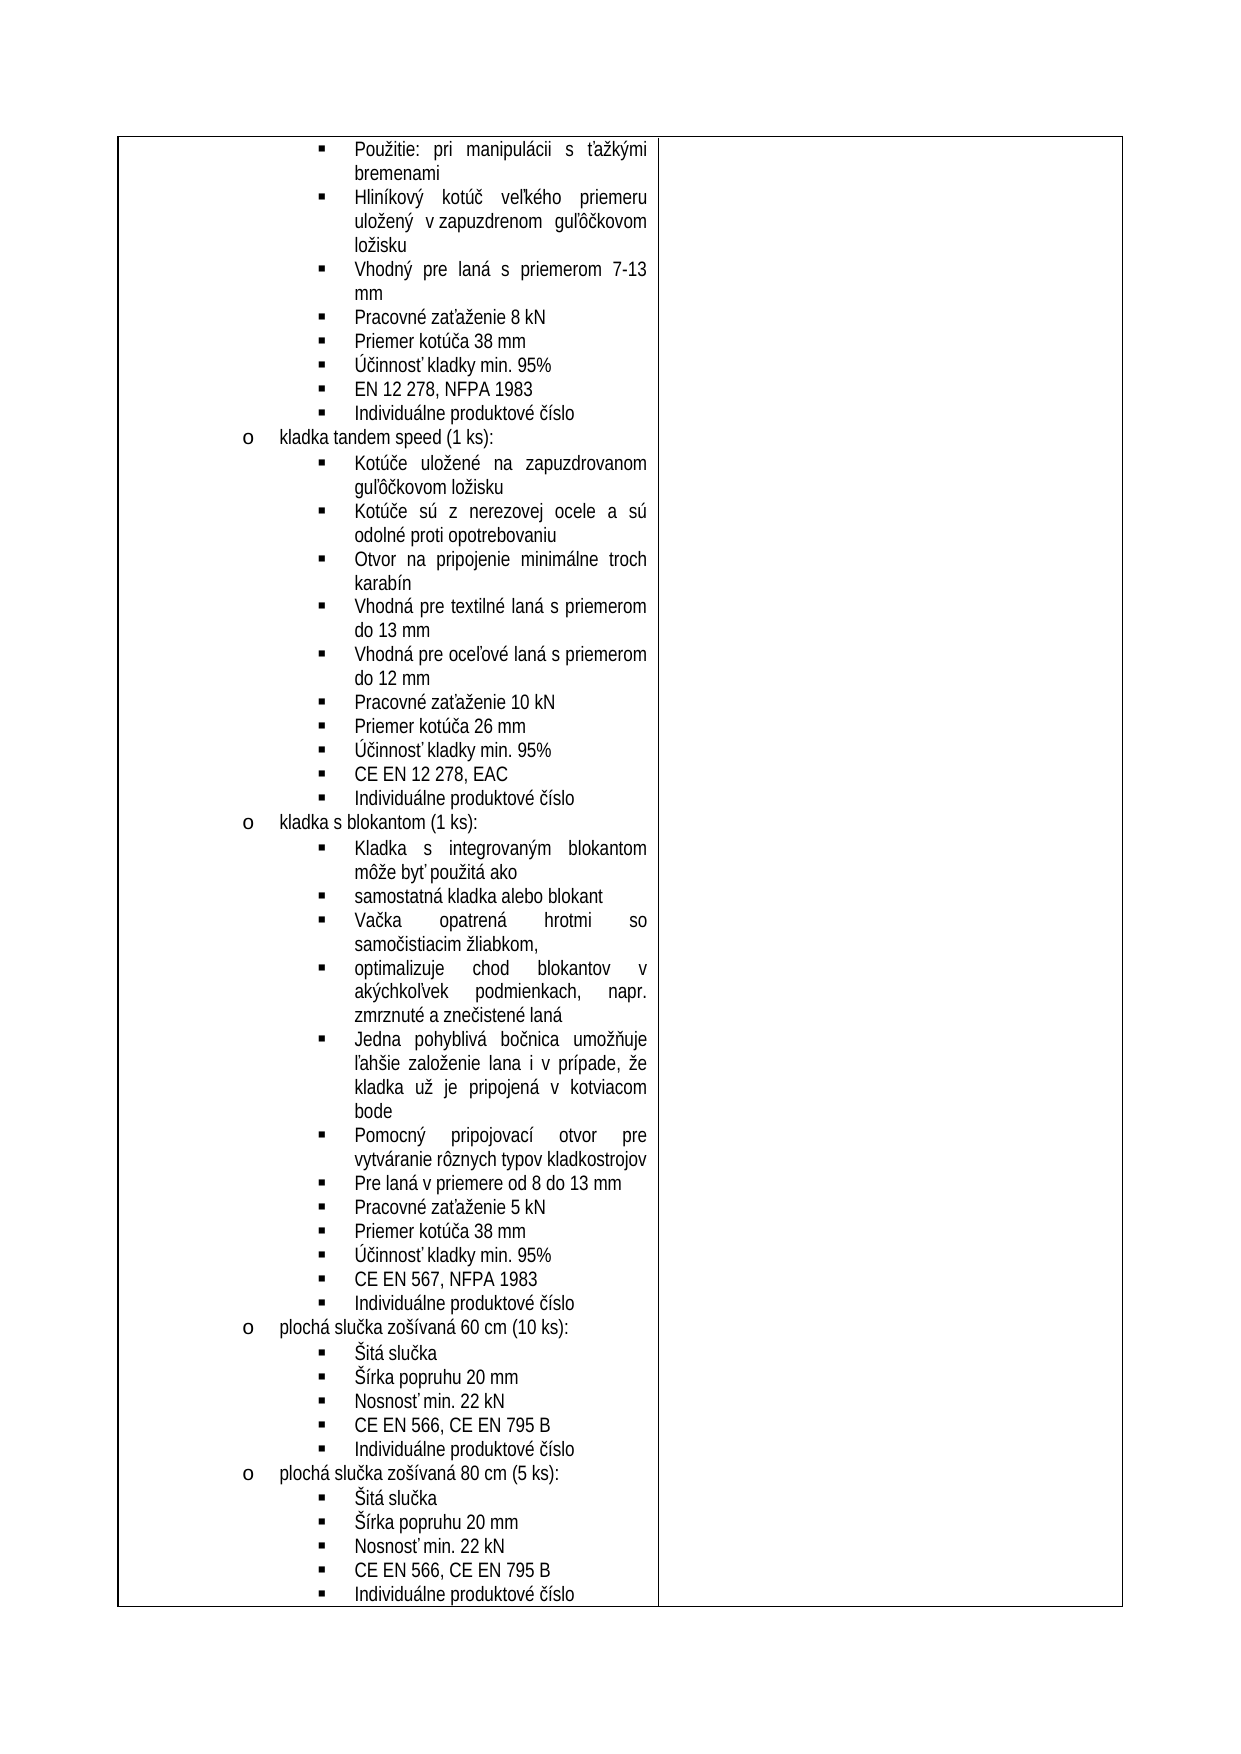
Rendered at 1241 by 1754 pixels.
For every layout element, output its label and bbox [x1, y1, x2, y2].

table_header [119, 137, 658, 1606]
table_header [659, 137, 1122, 1606]
